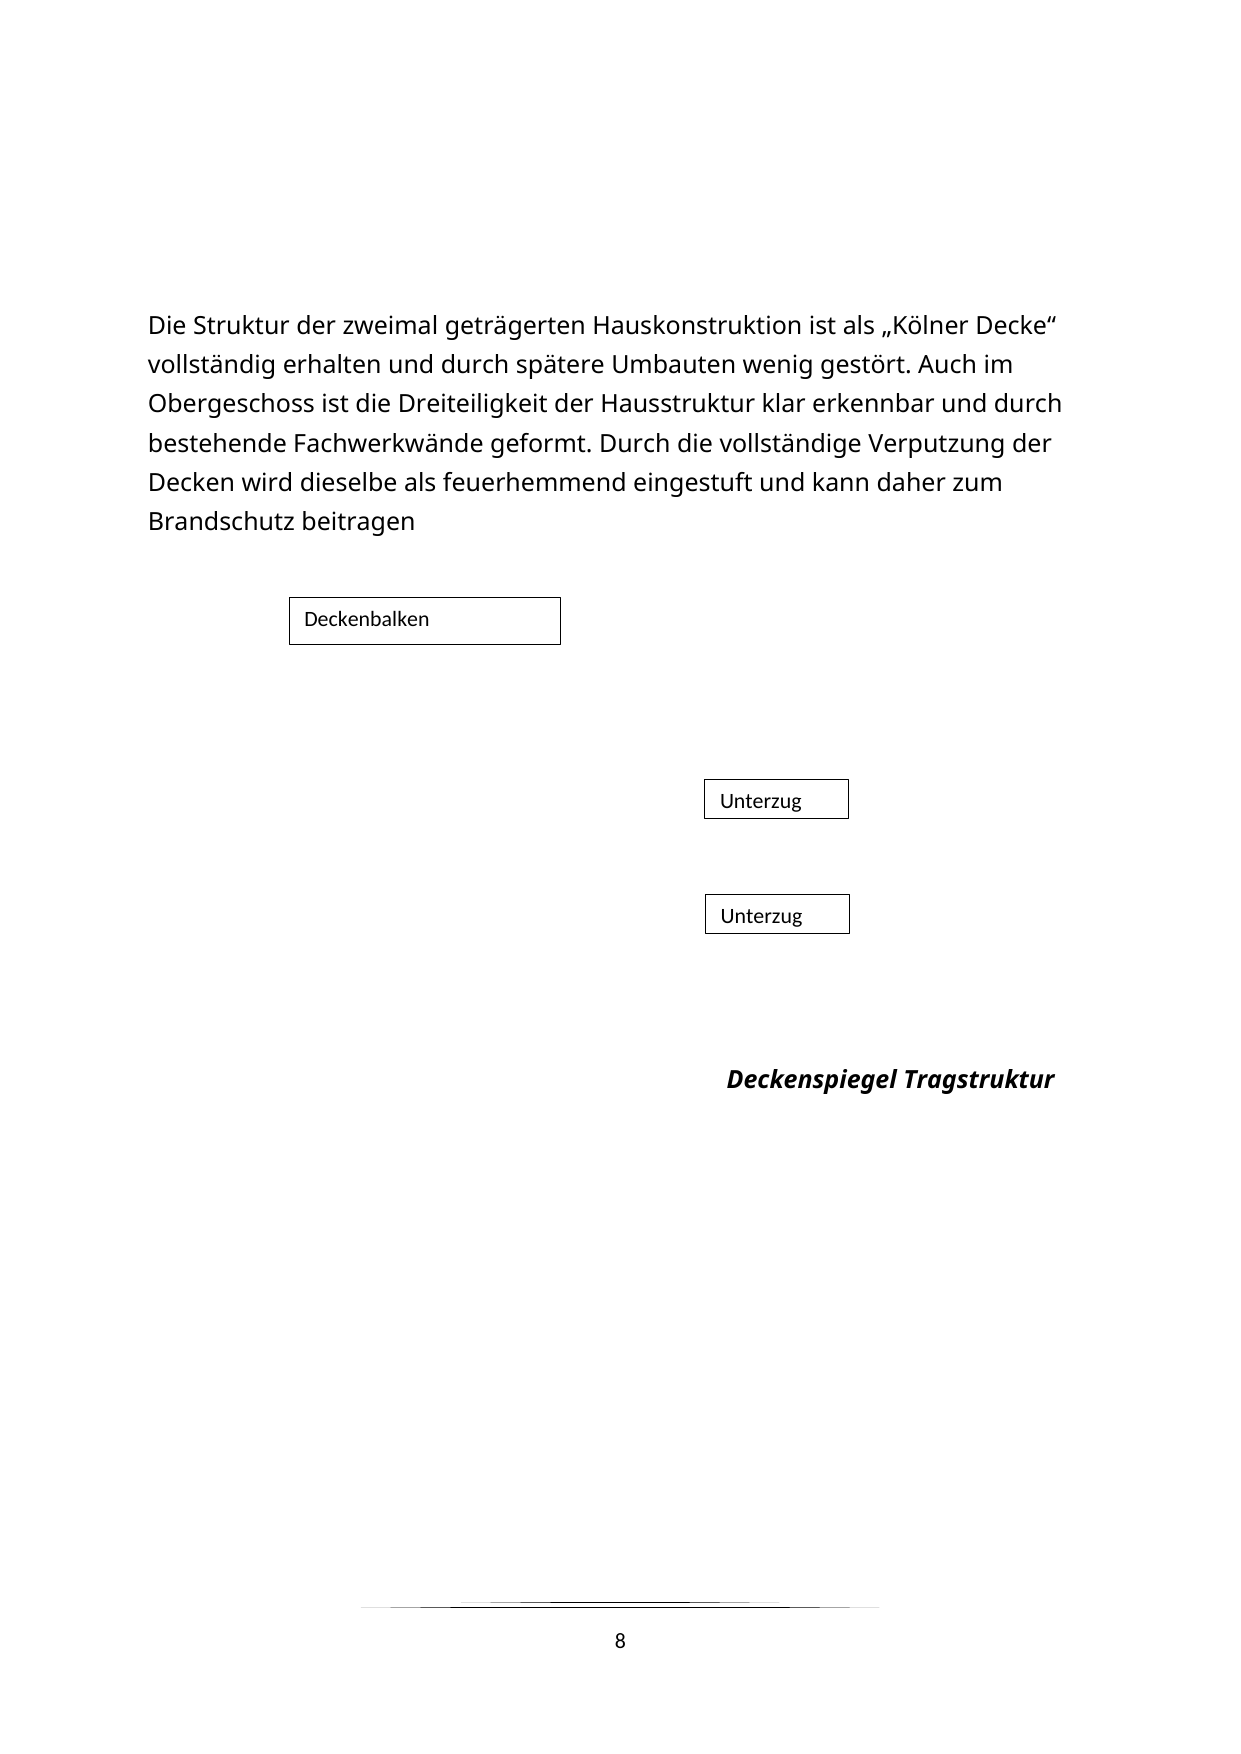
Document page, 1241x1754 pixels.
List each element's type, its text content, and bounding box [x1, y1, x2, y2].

text Die Struktur der zweimal geträgerten Hauskonstruktion ist als „Kölner Decke“ vollständig erhalten und durch spätere Umbauten wenig gestört. Auch im Obergeschoss ist die Dreiteiligkeit der Hausstruktur klar erkennbar und durch bestehende Fachwerkwände geformt. Durch die vollständige Verputzung der Decken wird dieselbe als feuerhemmend eingestuft und kann daher zum Brandschutz beitragen [148, 308, 1093, 538]
picture [151, 616, 728, 1088]
